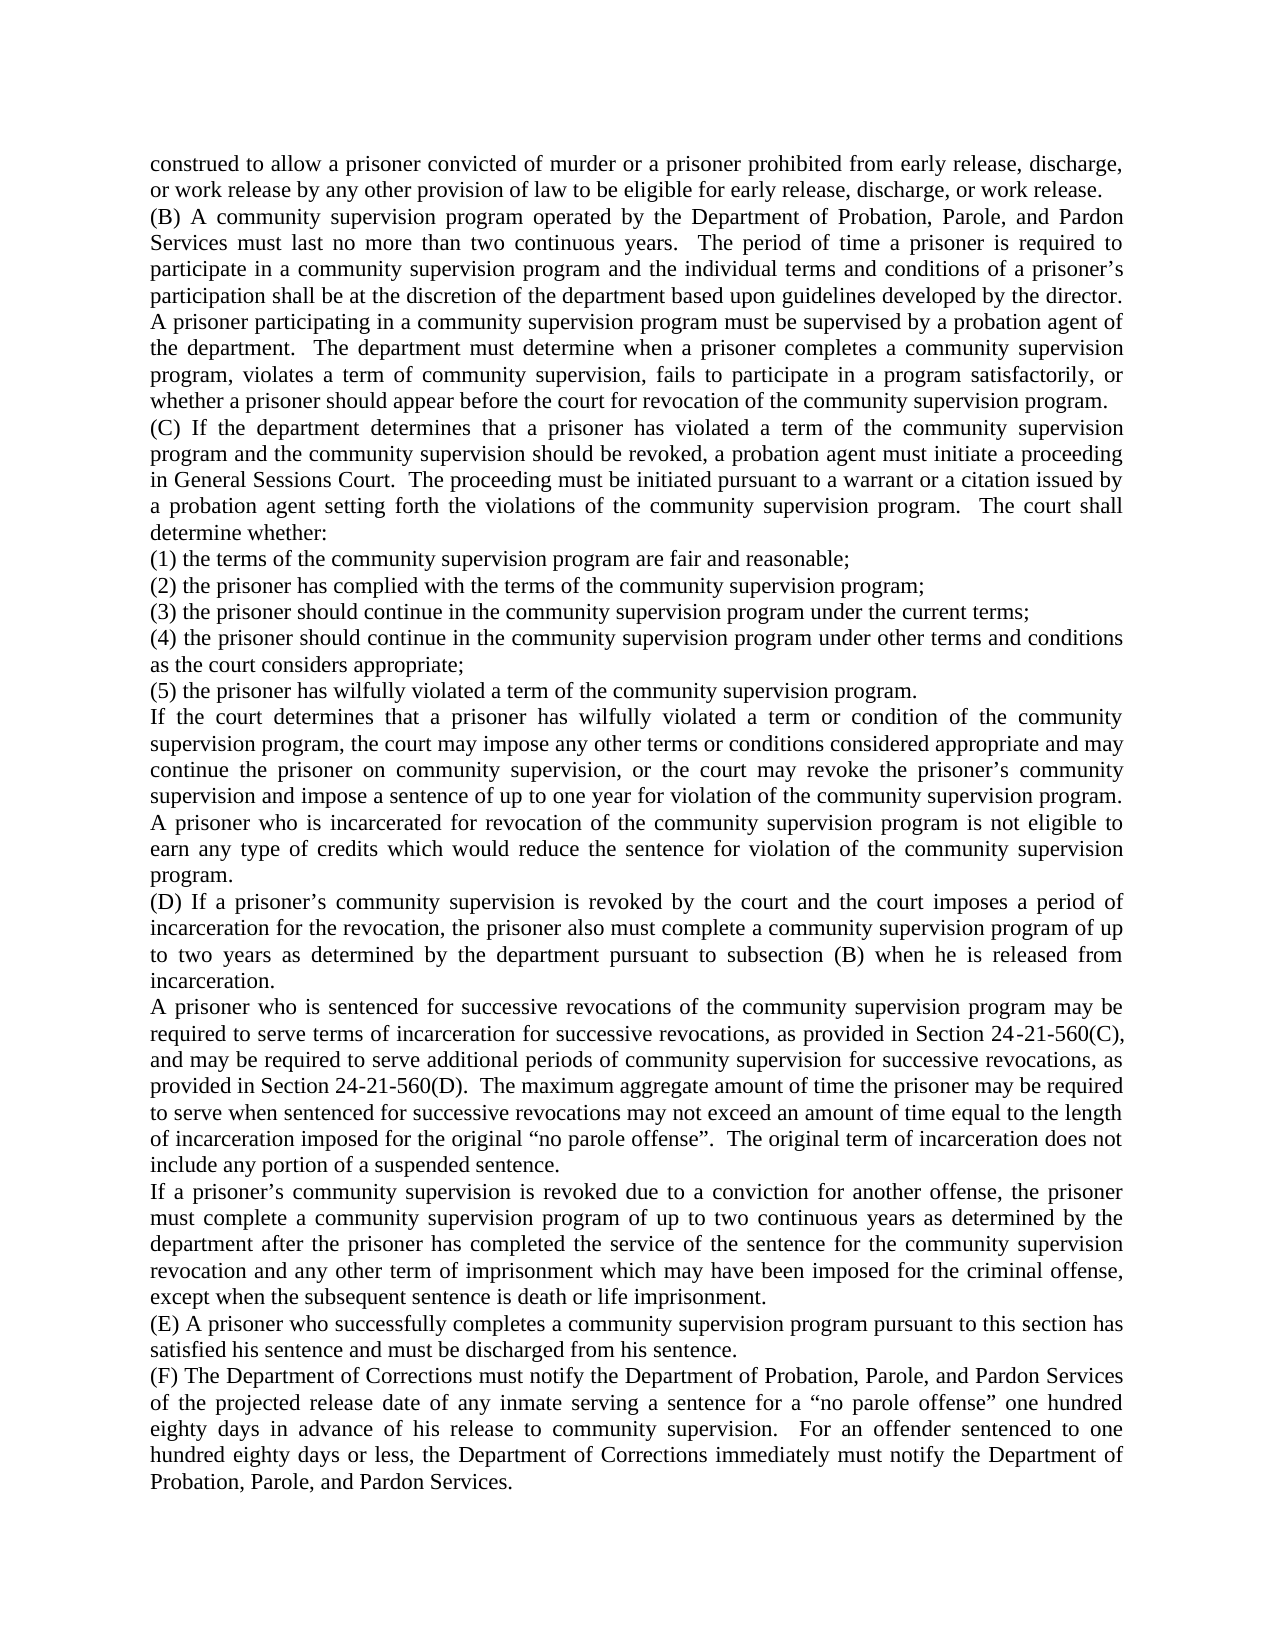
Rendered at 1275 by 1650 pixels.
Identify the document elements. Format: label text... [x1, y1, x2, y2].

text (4) the prisoner should continue in the community supervision program under other terms and conditions as the court considers appropriate; [150, 624, 1125, 677]
text (5) the prisoner has wilfully violated a term of the community supervision program. [150, 677, 1125, 703]
text (C) If the department determines that a prisoner has violated a term of the community supervision program and the community supervision should be revoked, a probation agent must initiate a proceeding in General Sessions Court. The proceeding must be initiated pursuant to a warrant or a citation issued by a probation agent setting forth the violations of the community supervision program. The court shall determine whether: [150, 413, 1125, 545]
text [150, 150, 1125, 203]
text (B) A community supervision program operated by the Department of Probation, Parole, and Pardon Services must last no more than two continuous years. The period of time a prisoner is required to participate in a community supervision program and the individual terms and conditions of a prisoner’s participation shall be at the discretion of the department based upon guidelines developed by the director. A prisoner participating in a community supervision program must be supervised by a probation agent of the department. The department must determine when a prisoner completes a community supervision program, violates a term of community supervision, fails to participate in a program satisfactorily, or whether a prisoner should appear before the court for revocation of the community supervision program. [150, 203, 1125, 413]
text If the court determines that a prisoner has wilfully violated a term or condition of the community supervision program, the court may impose any other terms or conditions considered appropriate and may continue the prisoner on community supervision, or the court may revoke the prisoner’s community supervision and impose a sentence of up to one year for violation of the community supervision program. A prisoner who is incarcerated for revocation of the community supervision program is not eligible to earn any type of credits which would reduce the sentence for violation of the community supervision program. [150, 703, 1125, 888]
text (3) the prisoner should continue in the community supervision program under the current terms; [150, 598, 1125, 624]
text If a prisoner’s community supervision is revoked due to a conviction for another offense, the prisoner must complete a community supervision program of up to two continuous years as determined by the department after the prisoner has completed the service of the sentence for the community supervision revocation and any other term of imprisonment which may have been imposed for the criminal offense, except when the subsequent sentence is death or life imprisonment. [150, 1178, 1125, 1309]
text A prisoner who is sentenced for successive revocations of the community supervision program may be required to serve terms of incarceration for successive revocations, as provided in Section 24-21-560(C), and may be required to serve additional periods of community supervision for successive revocations, as provided in Section 24-21-560(D). The maximum aggregate amount of time the prisoner may be required to serve when sentenced for successive revocations may not exceed an amount of time equal to the length of incarceration imposed for the original “no parole offense”. The original term of incarceration does not include any portion of a suspended sentence. [150, 993, 1125, 1178]
text (D) If a prisoner’s community supervision is revoked by the court and the court imposes a period of incarceration for the revocation, the prisoner also must complete a community supervision program of up to two years as determined by the department pursuant to subsection (B) when he is released from incarceration. [150, 888, 1125, 993]
text (E) A prisoner who successfully completes a community supervision program pursuant to this section has satisfied his sentence and must be discharged from his sentence. [150, 1309, 1125, 1362]
text (1) the terms of the community supervision program are fair and reasonable; [150, 545, 1125, 572]
text (F) The Department of Corrections must notify the Department of Probation, Parole, and Pardon Services of the projected release date of any inmate serving a sentence for a “no parole offense” one hundred eighty days in advance of his release to community supervision. For an offender sentenced to one hundred eighty days or less, the Department of Corrections immediately must notify the Department of Probation, Parole, and Pardon Services. [150, 1362, 1125, 1494]
text (2) the prisoner has complied with the terms of the community supervision program; [150, 572, 1125, 598]
